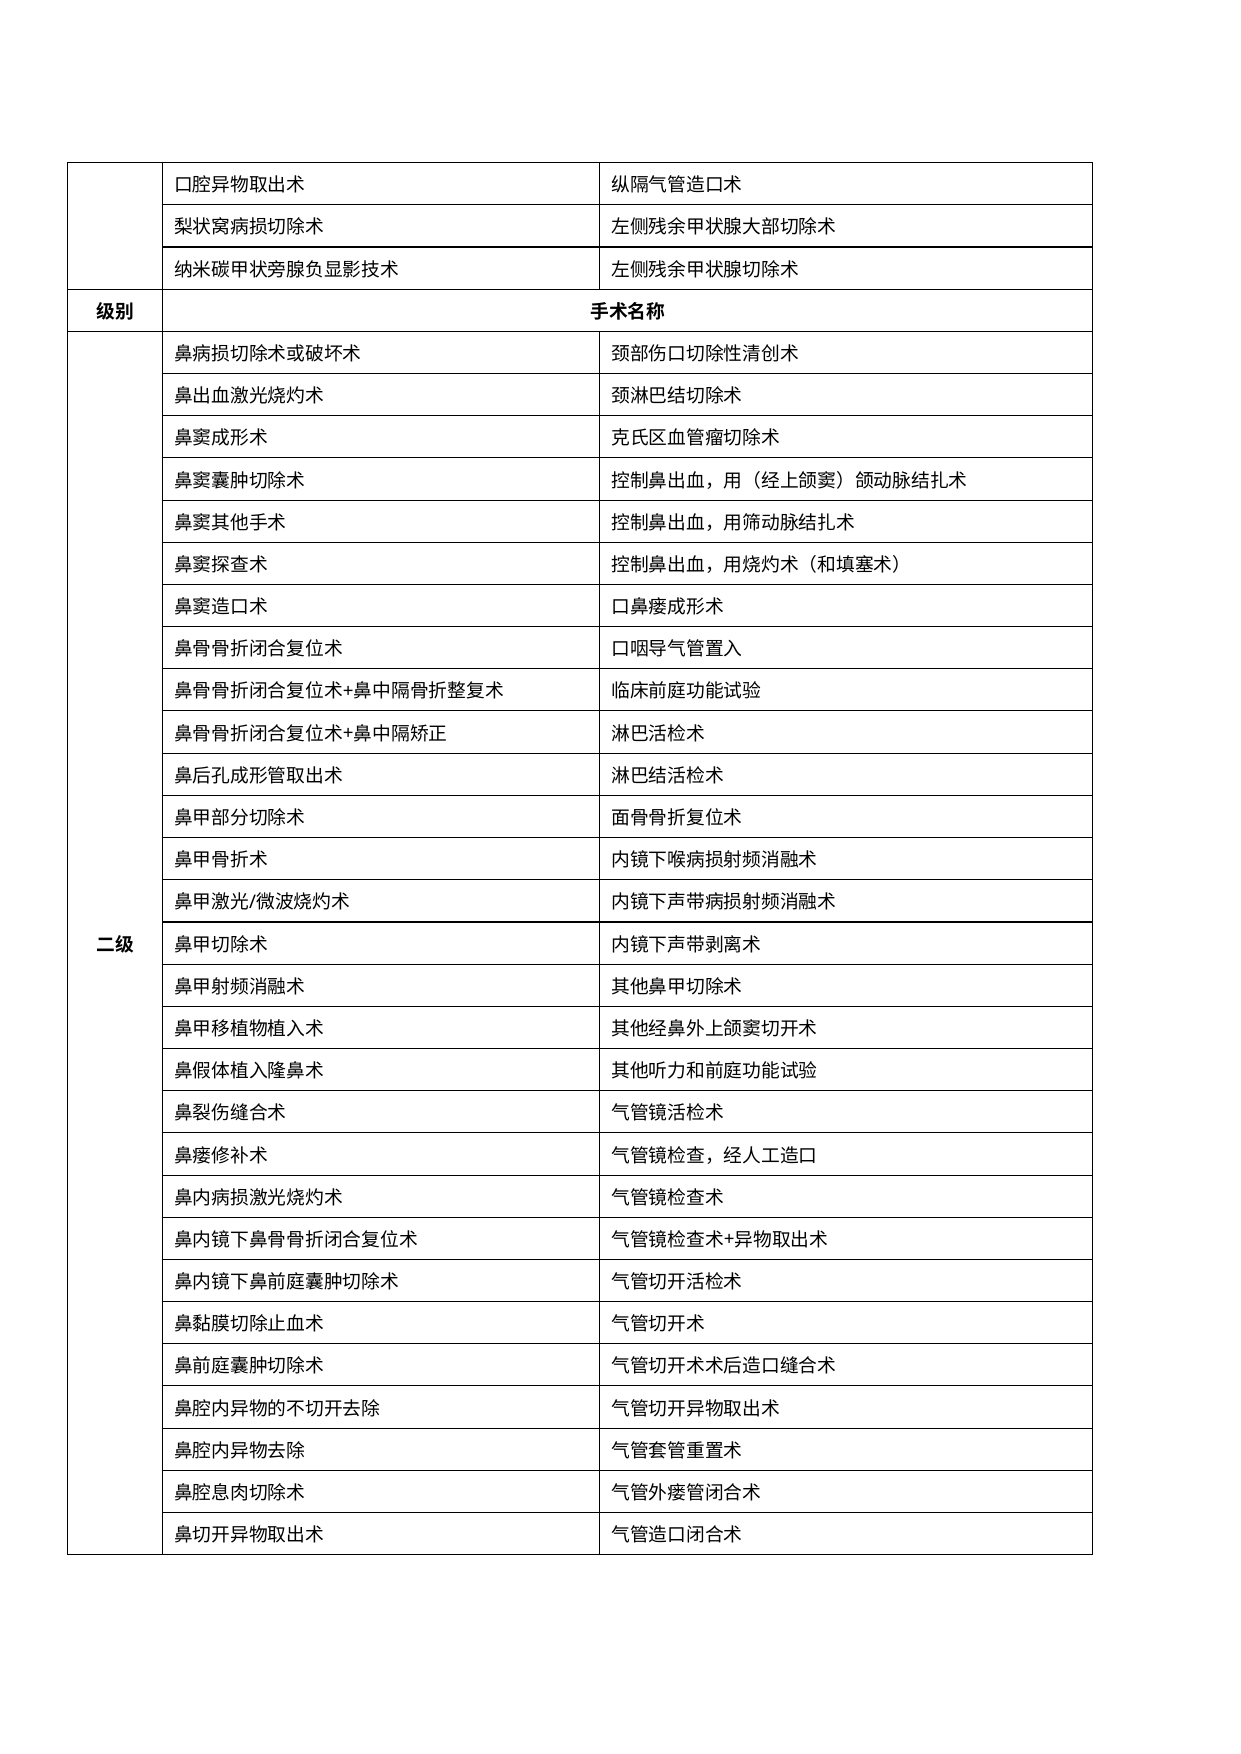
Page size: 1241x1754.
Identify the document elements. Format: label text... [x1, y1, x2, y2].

table_cell 其他经鼻外上颌窦切开术 [600, 1007, 1092, 1048]
table_cell 鼻内镜下鼻骨骨折闭合复位术 [163, 1218, 599, 1259]
table_cell 气管镜活检术 [600, 1091, 1092, 1132]
table_cell 气管切开术 [600, 1302, 1092, 1343]
table_cell 临床前庭功能试验 [600, 669, 1092, 710]
table_cell 左侧残余甲状腺切除术 [600, 248, 1092, 288]
table_cell 控制鼻出血，用（经上颌窦）颌动脉结扎术 [600, 458, 1092, 499]
table_cell 气管套管重置术 [600, 1429, 1092, 1470]
table_cell 左侧残余甲状腺大部切除术 [600, 205, 1092, 246]
table_cell 鼻切开异物取出术 [163, 1513, 599, 1554]
table_cell 鼻骨骨折闭合复位术+鼻中隔矫正 [163, 711, 599, 753]
table_cell 鼻出血激光烧灼术 [163, 374, 599, 415]
table_cell 口腔异物取出术 [163, 163, 599, 204]
table_cell 鼻甲切除术 [163, 923, 599, 963]
table_cell 纳米碳甲状旁腺负显影技术 [163, 248, 599, 288]
table_cell 鼻窦其他手术 [163, 501, 599, 542]
table_cell 口鼻瘘成形术 [600, 585, 1092, 626]
table_cell 内镜下喉病损射频消融术 [600, 838, 1092, 879]
table_cell 气管镜检查术+异物取出术 [600, 1218, 1092, 1259]
table_cell 克氏区血管瘤切除术 [600, 416, 1092, 457]
table_cell 气管造口闭合术 [600, 1513, 1092, 1554]
table_cell 鼻内镜下鼻前庭囊肿切除术 [163, 1260, 599, 1301]
table_cell 内镜下声带病损射频消融术 [600, 880, 1092, 921]
table_cell 鼻前庭囊肿切除术 [163, 1344, 599, 1385]
table_cell 鼻假体植入隆鼻术 [163, 1049, 599, 1090]
table_cell 其他鼻甲切除术 [600, 965, 1092, 1006]
table_cell 气管切开活检术 [600, 1260, 1092, 1301]
table_cell 级别 [68, 290, 162, 331]
table_cell 其他听力和前庭功能试验 [600, 1049, 1092, 1090]
table_cell 颈部伤口切除性清创术 [600, 332, 1092, 373]
table_cell 鼻裂伤缝合术 [163, 1091, 599, 1132]
table_cell 鼻窦成形术 [163, 416, 599, 457]
table_cell 鼻病损切除术或破坏术 [163, 332, 599, 373]
table_cell 颈淋巴结切除术 [600, 374, 1092, 415]
table_cell 气管镜检查术 [600, 1176, 1092, 1217]
table_cell 气管切开异物取出术 [600, 1386, 1092, 1428]
table_cell 鼻骨骨折闭合复位术+鼻中隔骨折整复术 [163, 669, 599, 710]
table_cell 鼻腔息肉切除术 [163, 1471, 599, 1512]
table_cell 鼻腔内异物去除 [163, 1429, 599, 1470]
table_cell 气管外瘘管闭合术 [600, 1471, 1092, 1512]
table_cell 鼻内病损激光烧灼术 [163, 1176, 599, 1217]
table_cell 面骨骨折复位术 [600, 796, 1092, 837]
table_cell 鼻黏膜切除止血术 [163, 1302, 599, 1343]
table_cell 纵隔气管造口术 [600, 163, 1092, 204]
table_cell 梨状窝病损切除术 [163, 205, 599, 246]
table_cell 控制鼻出血，用烧灼术（和填塞术） [600, 543, 1092, 584]
table_cell 淋巴活检术 [600, 711, 1092, 753]
table_cell 鼻窦探查术 [163, 543, 599, 584]
table_cell 鼻甲骨折术 [163, 838, 599, 879]
table_cell 鼻甲部分切除术 [163, 796, 599, 837]
table_cell 鼻后孔成形管取出术 [163, 754, 599, 795]
table_cell 鼻甲移植物植入术 [163, 1007, 599, 1048]
table_cell 鼻甲激光/微波烧灼术 [163, 880, 599, 921]
table_cell 口咽导气管置入 [600, 627, 1092, 668]
table_cell 鼻瘘修补术 [163, 1133, 599, 1174]
table_cell 气管镜检查，经人工造口 [600, 1133, 1092, 1174]
table_cell 手术名称 [163, 290, 1092, 331]
table_cell 鼻骨骨折闭合复位术 [163, 627, 599, 668]
table_cell 气管切开术术后造口缝合术 [600, 1344, 1092, 1385]
table_cell 鼻窦造口术 [163, 585, 599, 626]
table_cell 控制鼻出血，用筛动脉结扎术 [600, 501, 1092, 542]
table_cell 二级 [68, 332, 162, 1554]
table_cell 鼻腔内异物的不切开去除 [163, 1386, 599, 1428]
table_cell 淋巴结活检术 [600, 754, 1092, 795]
table_cell 鼻窦囊肿切除术 [163, 458, 599, 499]
table_cell 鼻甲射频消融术 [163, 965, 599, 1006]
table_cell 内镜下声带剥离术 [600, 923, 1092, 963]
